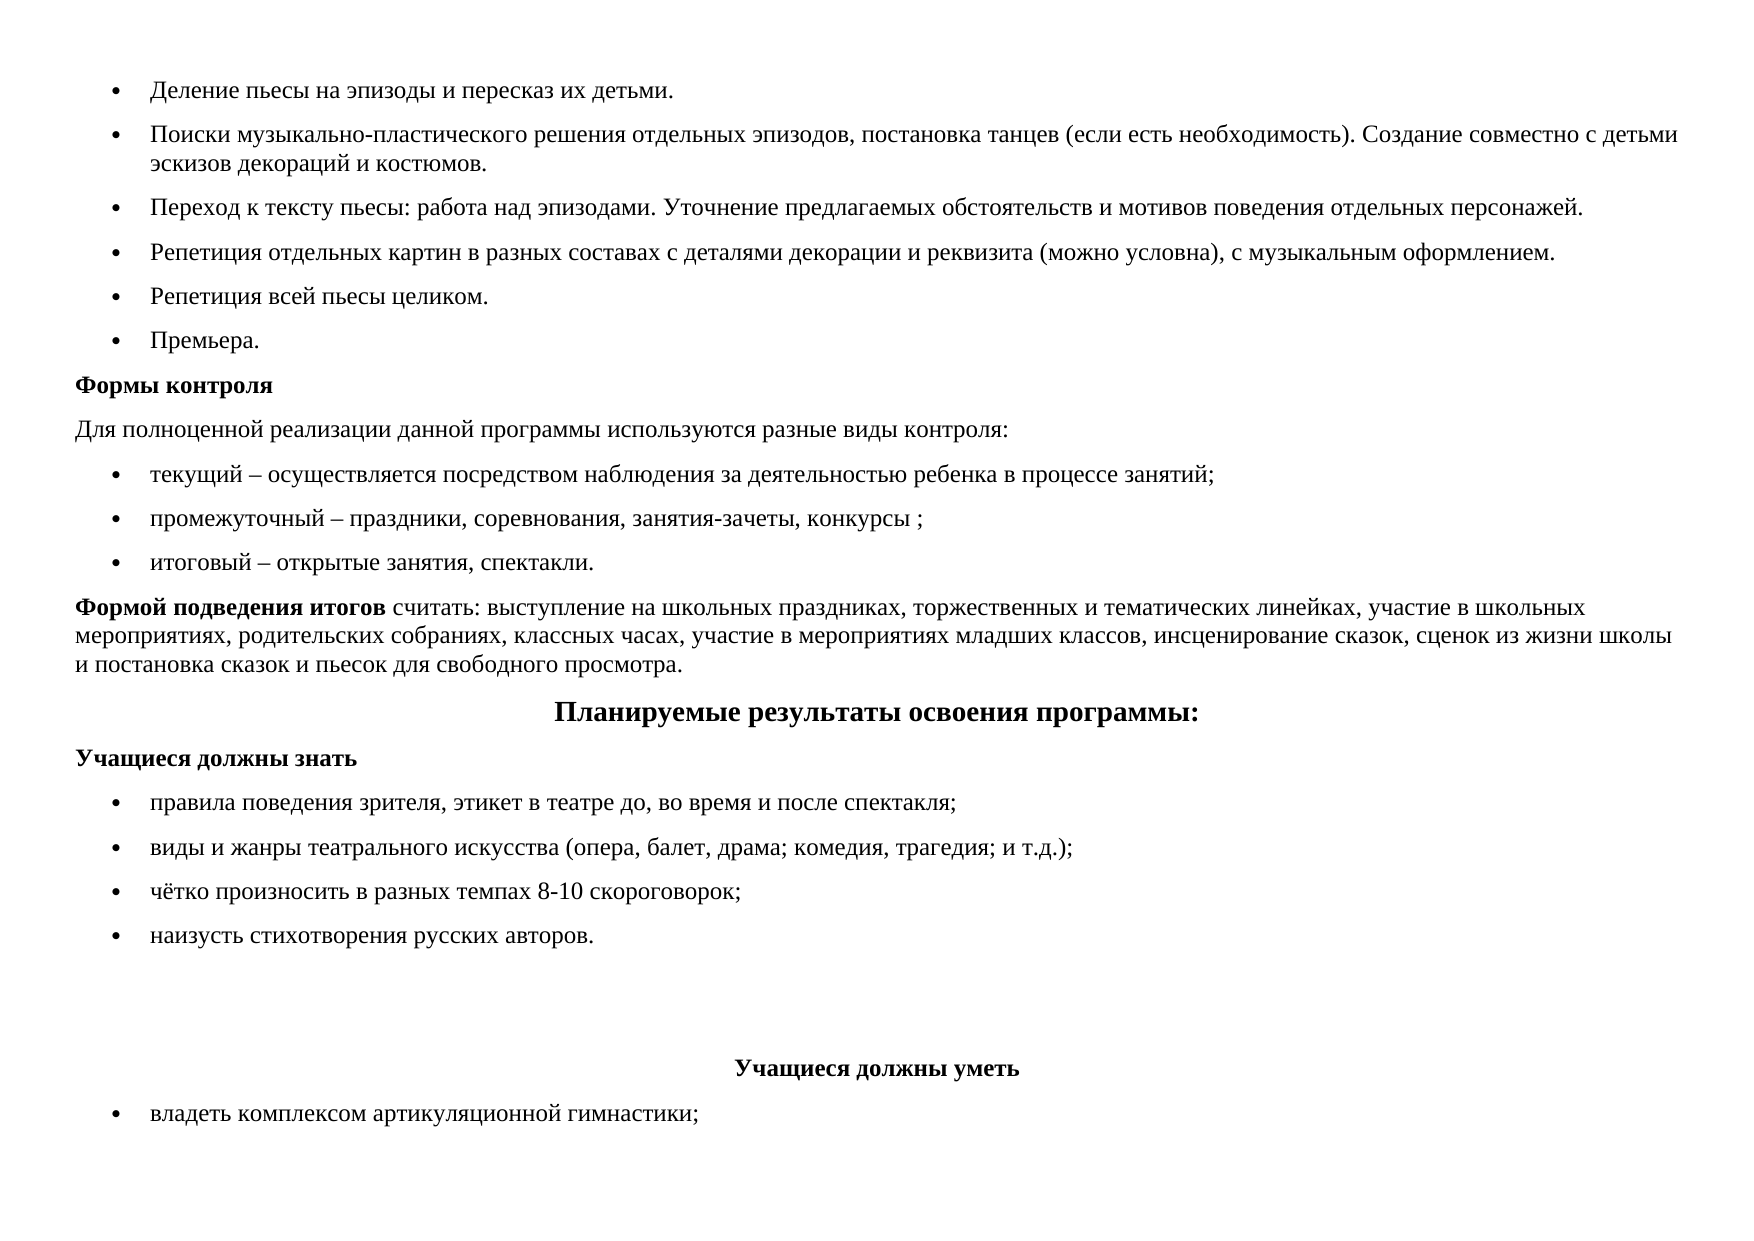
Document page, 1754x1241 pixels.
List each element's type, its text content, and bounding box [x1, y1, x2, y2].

list итоговый – открытые занятия, спектакли. [112, 547, 1679, 576]
text Для полноценной реализации данной программы используются разные виды контроля: [75, 414, 1679, 443]
list Поиски музыкально-пластического решения отдельных эпизодов, постановка танцев (если есть необходимость). Создание совместно с детьми эскизов декораций и костюмов. [112, 119, 1679, 177]
list правила поведения зрителя, этикет в театре до, во время и после спектакля; [112, 787, 1679, 816]
list Деление пьесы на эпизоды и пересказ их детьми. [112, 75, 1679, 104]
text Учащиеся должны уметь [75, 1053, 1679, 1082]
text Формой подведения итогов считать: выступление на школьных праздниках, торжественных и тематических линейках, участие в школьных мероприятиях, родительских собраниях, классных часах, участие в мероприятиях младших классов, инсценирование сказок, сценок из жизни школы и постановка сказок и пьесок для свободного просмотра. [75, 592, 1679, 678]
list чётко произносить в разных темпах 8-10 скороговорок; [112, 876, 1679, 905]
text Учащиеся должны знать [75, 743, 1679, 772]
list виды и жанры театрального искусства (опера, балет, драма; комедия, трагедия; и т.д.); [112, 832, 1679, 860]
list наизусть стихотворения русских авторов. [112, 920, 1679, 949]
list Премьера. [112, 326, 1679, 354]
list Переход к тексту пьесы: работа над эпизодами. Уточнение предлагаемых обстоятельств и мотивов поведения отдельных персонажей. [112, 192, 1679, 221]
text Планируемые результаты освоения программы: [75, 694, 1679, 727]
list промежуточный – праздники, соревнования, занятия-зачеты, конкурсы ; [112, 503, 1679, 532]
text Формы контроля [75, 370, 1679, 399]
list текущий – осуществляется посредством наблюдения за деятельностью ребенка в процессе занятий; [112, 459, 1679, 487]
list Репетиция отдельных картин в разных составах с деталями декорации и реквизита (можно условна), с музыкальным оформлением. [112, 237, 1679, 266]
list Репетиция всей пьесы целиком. [112, 281, 1679, 310]
list владеть комплексом артикуляционной гимнастики; [112, 1098, 1679, 1127]
